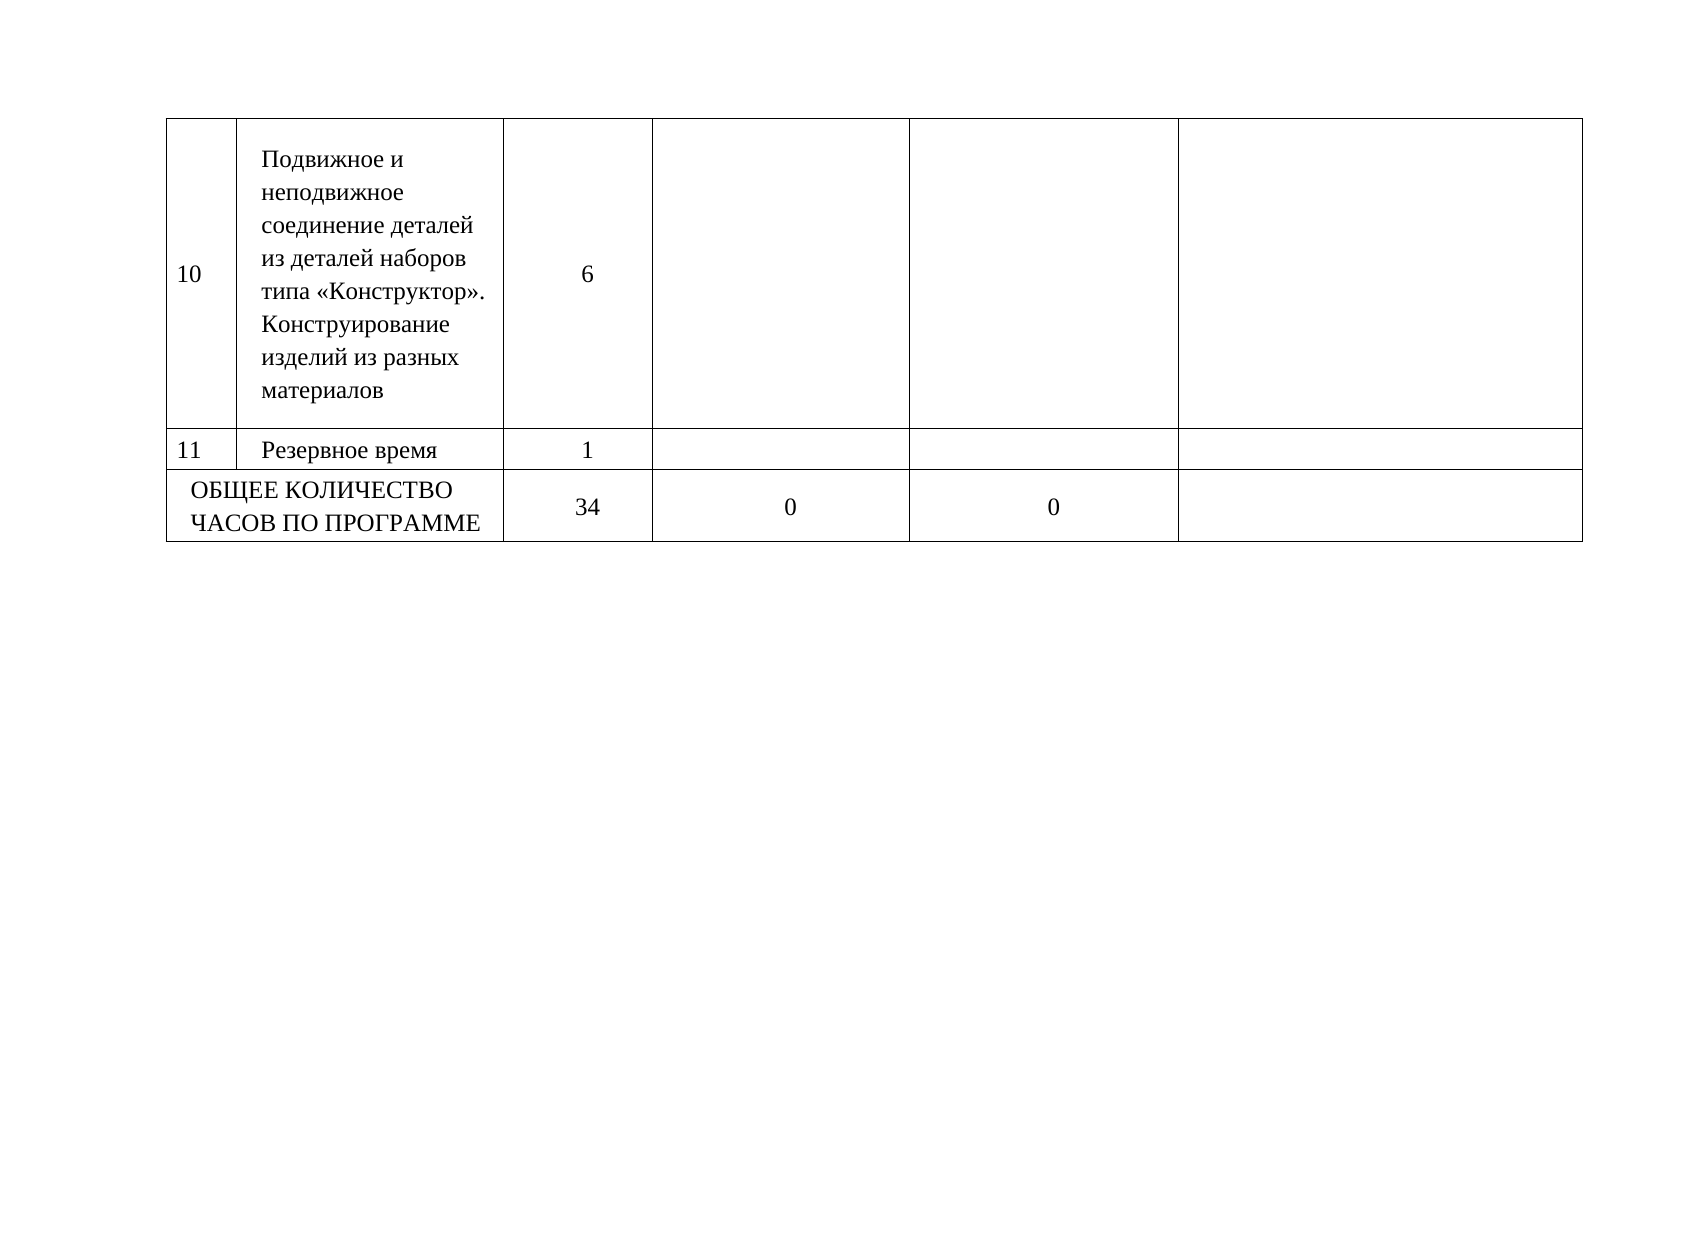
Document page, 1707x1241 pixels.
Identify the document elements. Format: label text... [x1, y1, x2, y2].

table_cell 1 [504, 429, 652, 469]
table_cell 11 [167, 429, 236, 469]
table_cell Подвижное и неподвижное соединение деталей из деталей наборов типа «Конструктор». Конструирование изделий из разных материалов [237, 119, 503, 427]
table_cell [910, 429, 1178, 469]
table_cell [1179, 429, 1582, 469]
table_cell ОБЩЕЕ КОЛИЧЕСТВО ЧАСОВ ПО ПРОГРАММЕ [167, 470, 503, 541]
table_cell 34 [504, 470, 652, 541]
table_cell 10 [167, 119, 236, 427]
table_cell [1179, 470, 1582, 541]
table_cell [910, 119, 1178, 427]
table_cell [1179, 119, 1582, 427]
table_cell 6 [504, 119, 652, 427]
table_cell Резервное время [237, 429, 503, 469]
table_cell 0 [653, 470, 909, 541]
table_cell [653, 119, 909, 427]
table_cell [653, 429, 909, 469]
table_cell 0 [910, 470, 1178, 541]
